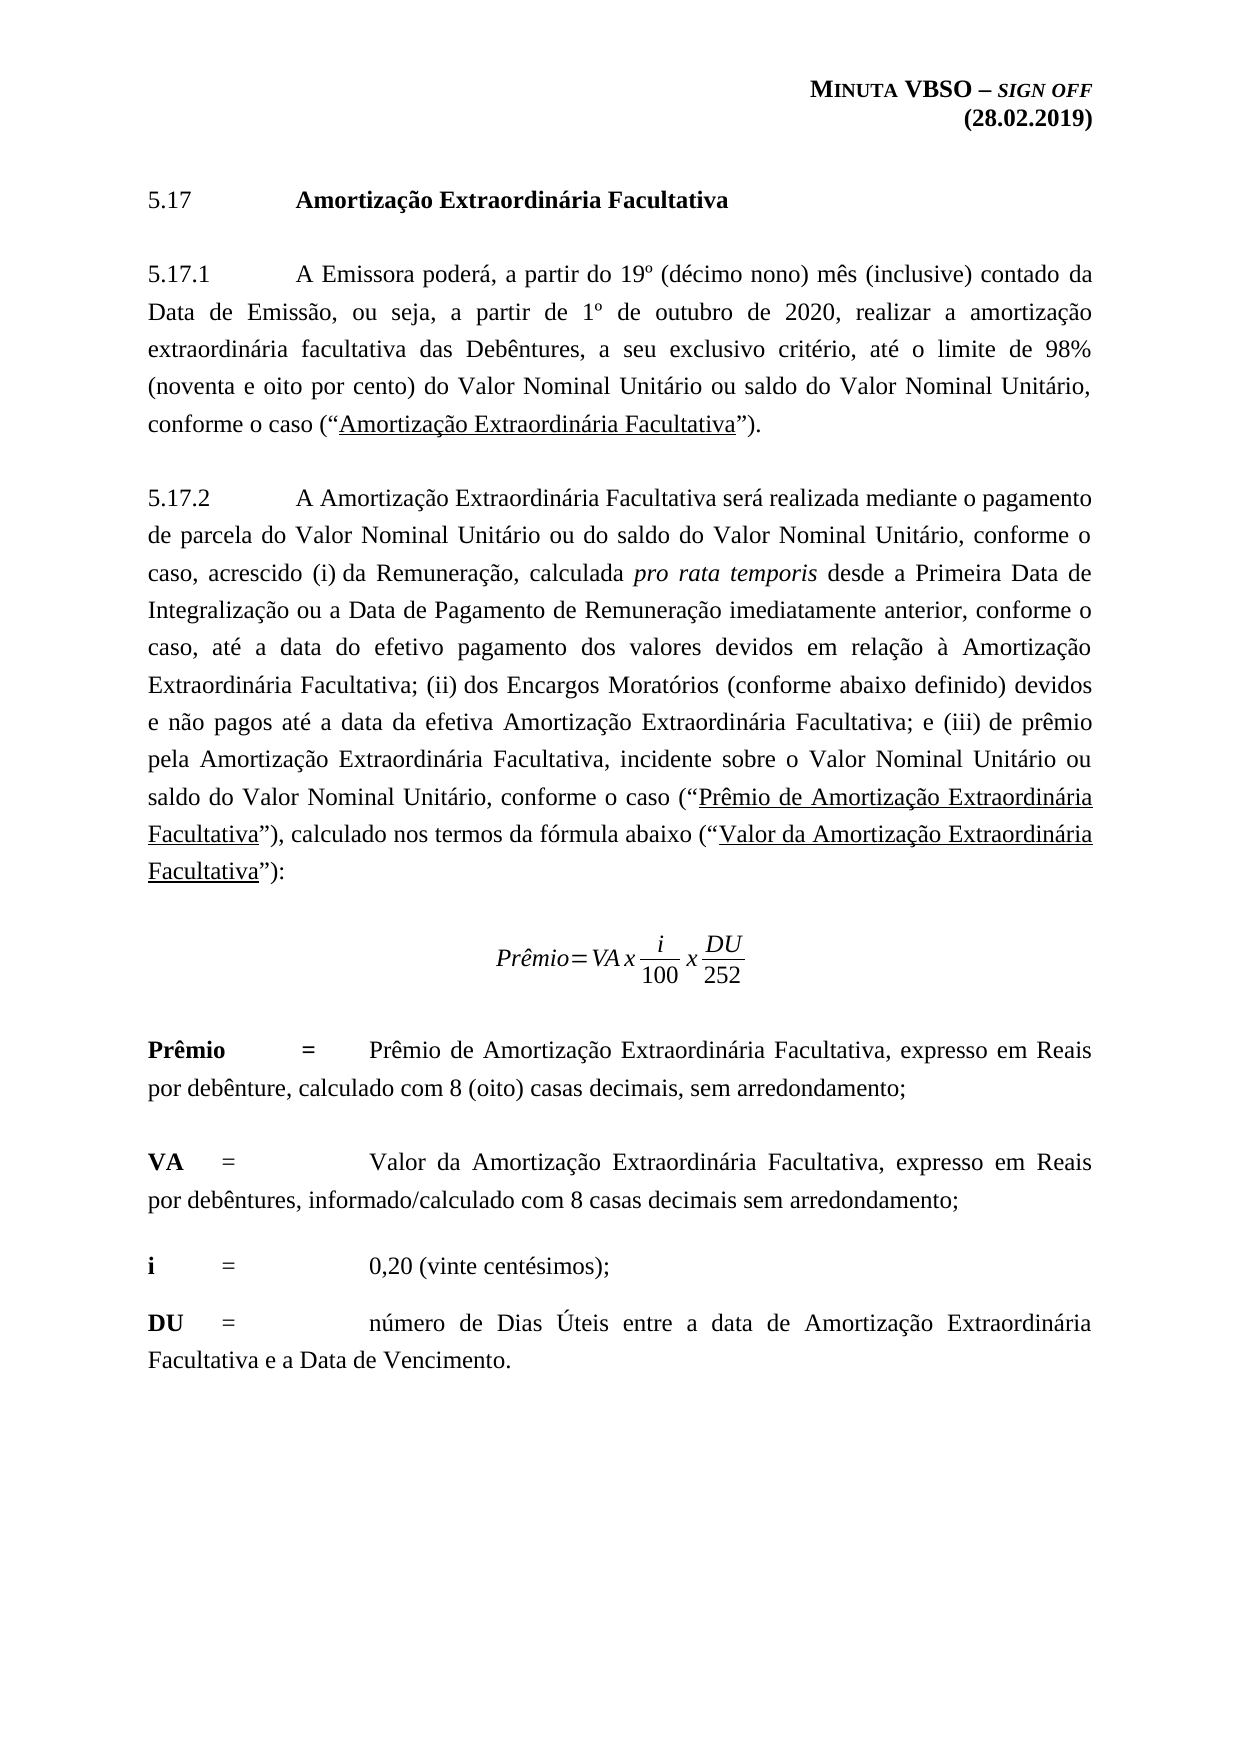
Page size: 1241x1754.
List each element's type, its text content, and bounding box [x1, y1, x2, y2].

text 5.17.1 A Emissora poderá, a partir do 19º (décimo nono) mês (inclusive) contado da Data de Emissão, ou seja, a partir de 1º de outubro de 2020, realizar a amortização extraordinária facultativa das Debêntures, a seu exclusivo critério, até o limite de 98% (noventa e oito por cento) do Valor Nominal Unitário ou saldo do Valor Nominal Unitário, conforme o caso (“Amortização Extraordinária Facultativa”). [148, 259, 1092, 437]
text DU = número de Dias Úteis entre a data de Amortização Extraordinária Facultativa e a Data de Vencimento. [148, 1308, 1092, 1374]
list 5.17 Amortização Extraordinária Facultativa [148, 185, 1092, 214]
text i = 0,20 (vinte centésimos); [148, 1251, 1092, 1279]
text VA = Valor da Amortização Extraordinária Facultativa, expresso em Reais por debêntures, informado/calculado com 8 casas decimais sem arredondamento; [148, 1147, 1092, 1213]
text Prêmio = Prêmio de Amortização Extraordinária Facultativa, expresso em Reais por debênture, calculado com 8 (oito) casas decimais, sem arredondamento; [148, 1036, 1092, 1102]
text 5.17.2 A Amortização Extraordinária Facultativa será realizada mediante o pagamento de parcela do Valor Nominal Unitário ou do saldo do Valor Nominal Unitário, conforme o caso, acrescido (i) da Remuneração, calculada pro rata temporis desde a Primeira Data de Integralização ou a Data de Pagamento de Remuneração imediatamente anterior, conforme o caso, até a data do efetivo pagamento dos valores devidos em relação à Amortização Extraordinária Facultativa; (ii) dos Encargos Moratórios (conforme abaixo definido) devidos e não pagos até a data da efetiva Amortização Extraordinária Facultativa; e (iii) de prêmio pela Amortização Extraordinária Facultativa, incidente sobre o Valor Nominal Unitário ou saldo do Valor Nominal Unitário, conforme o caso (“Prêmio de Amortização Extraordinária Facultativa”), calculado nos termos da fórmula abaixo (“Valor da Amortização Extraordinária Facultativa”): [148, 483, 1092, 885]
